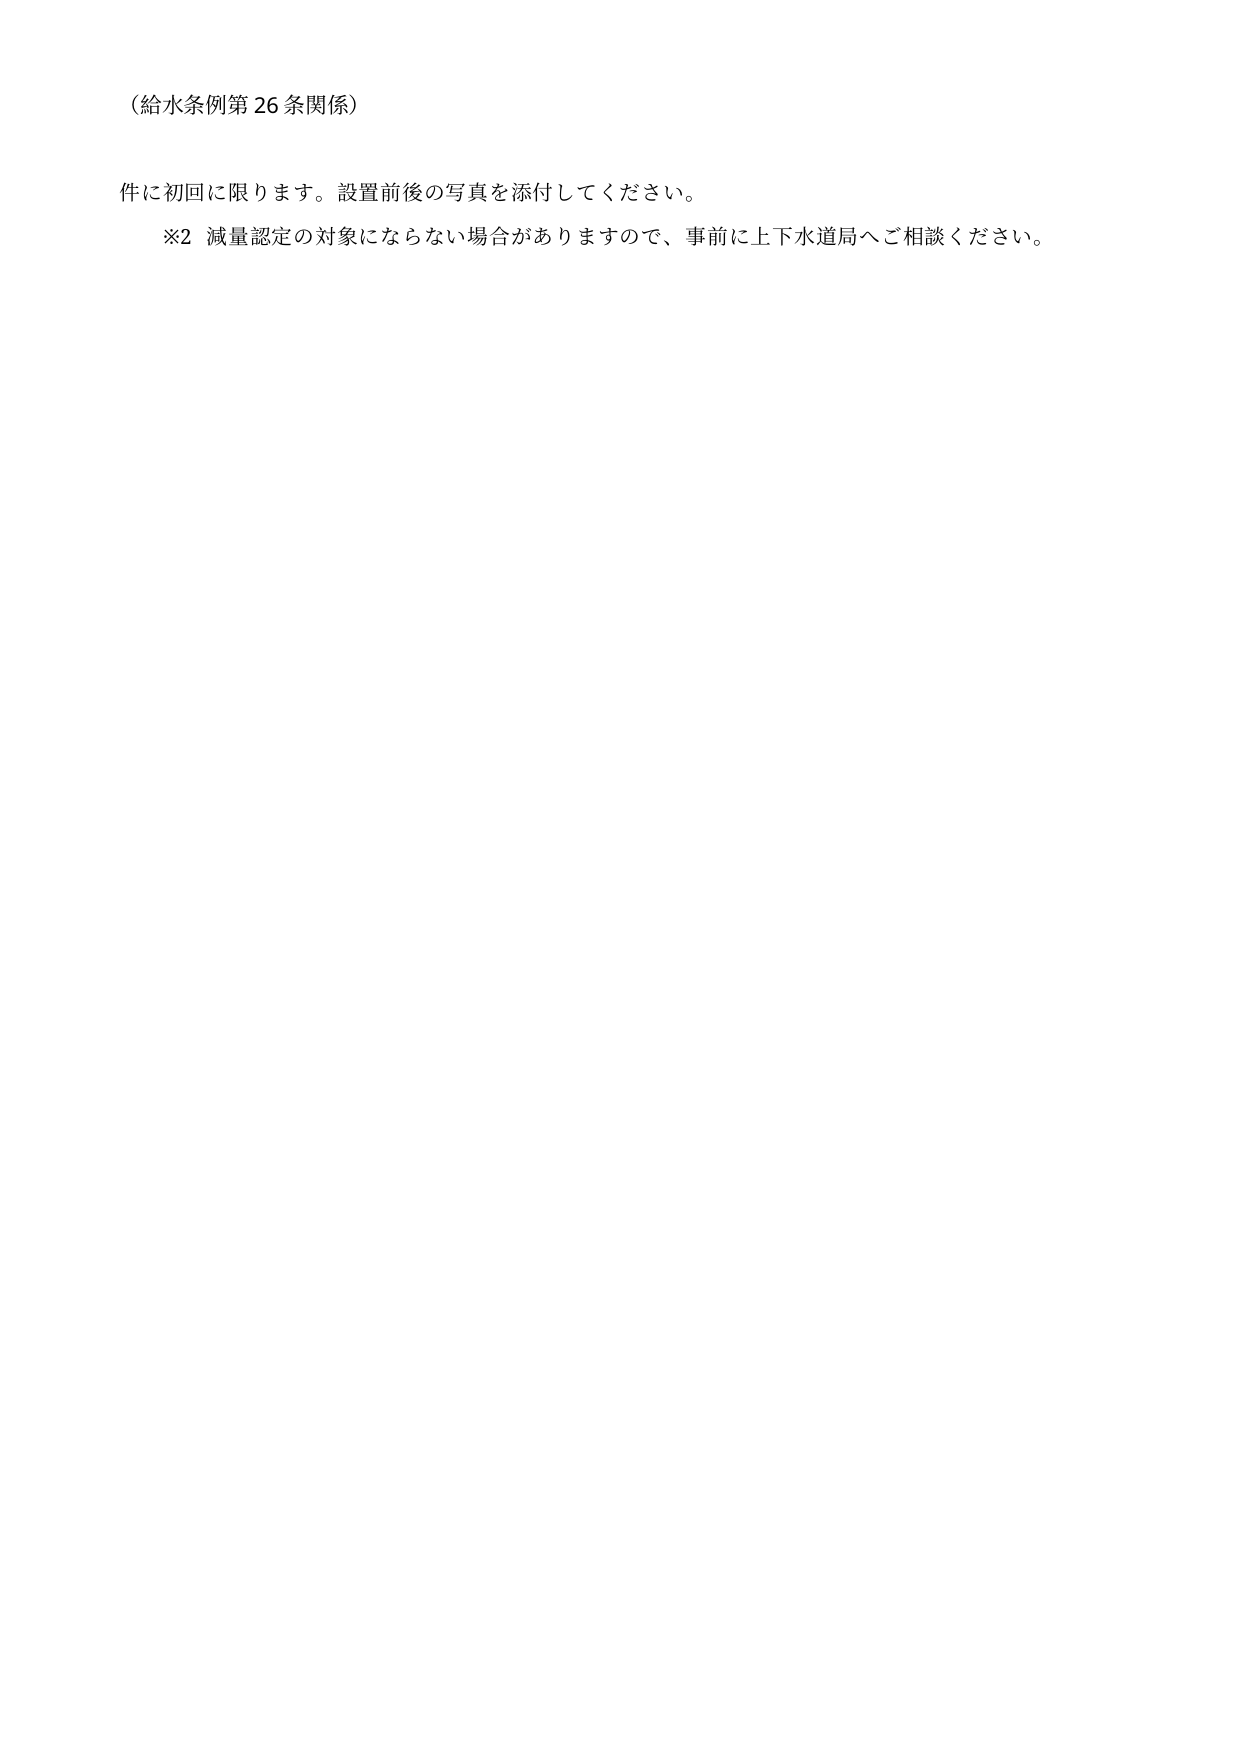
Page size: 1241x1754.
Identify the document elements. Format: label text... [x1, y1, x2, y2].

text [119, 169, 1121, 213]
text ※2減量認定の対象にならない場合がありますので、事前に上下水道局へご相談ください。 [141, 213, 1121, 257]
